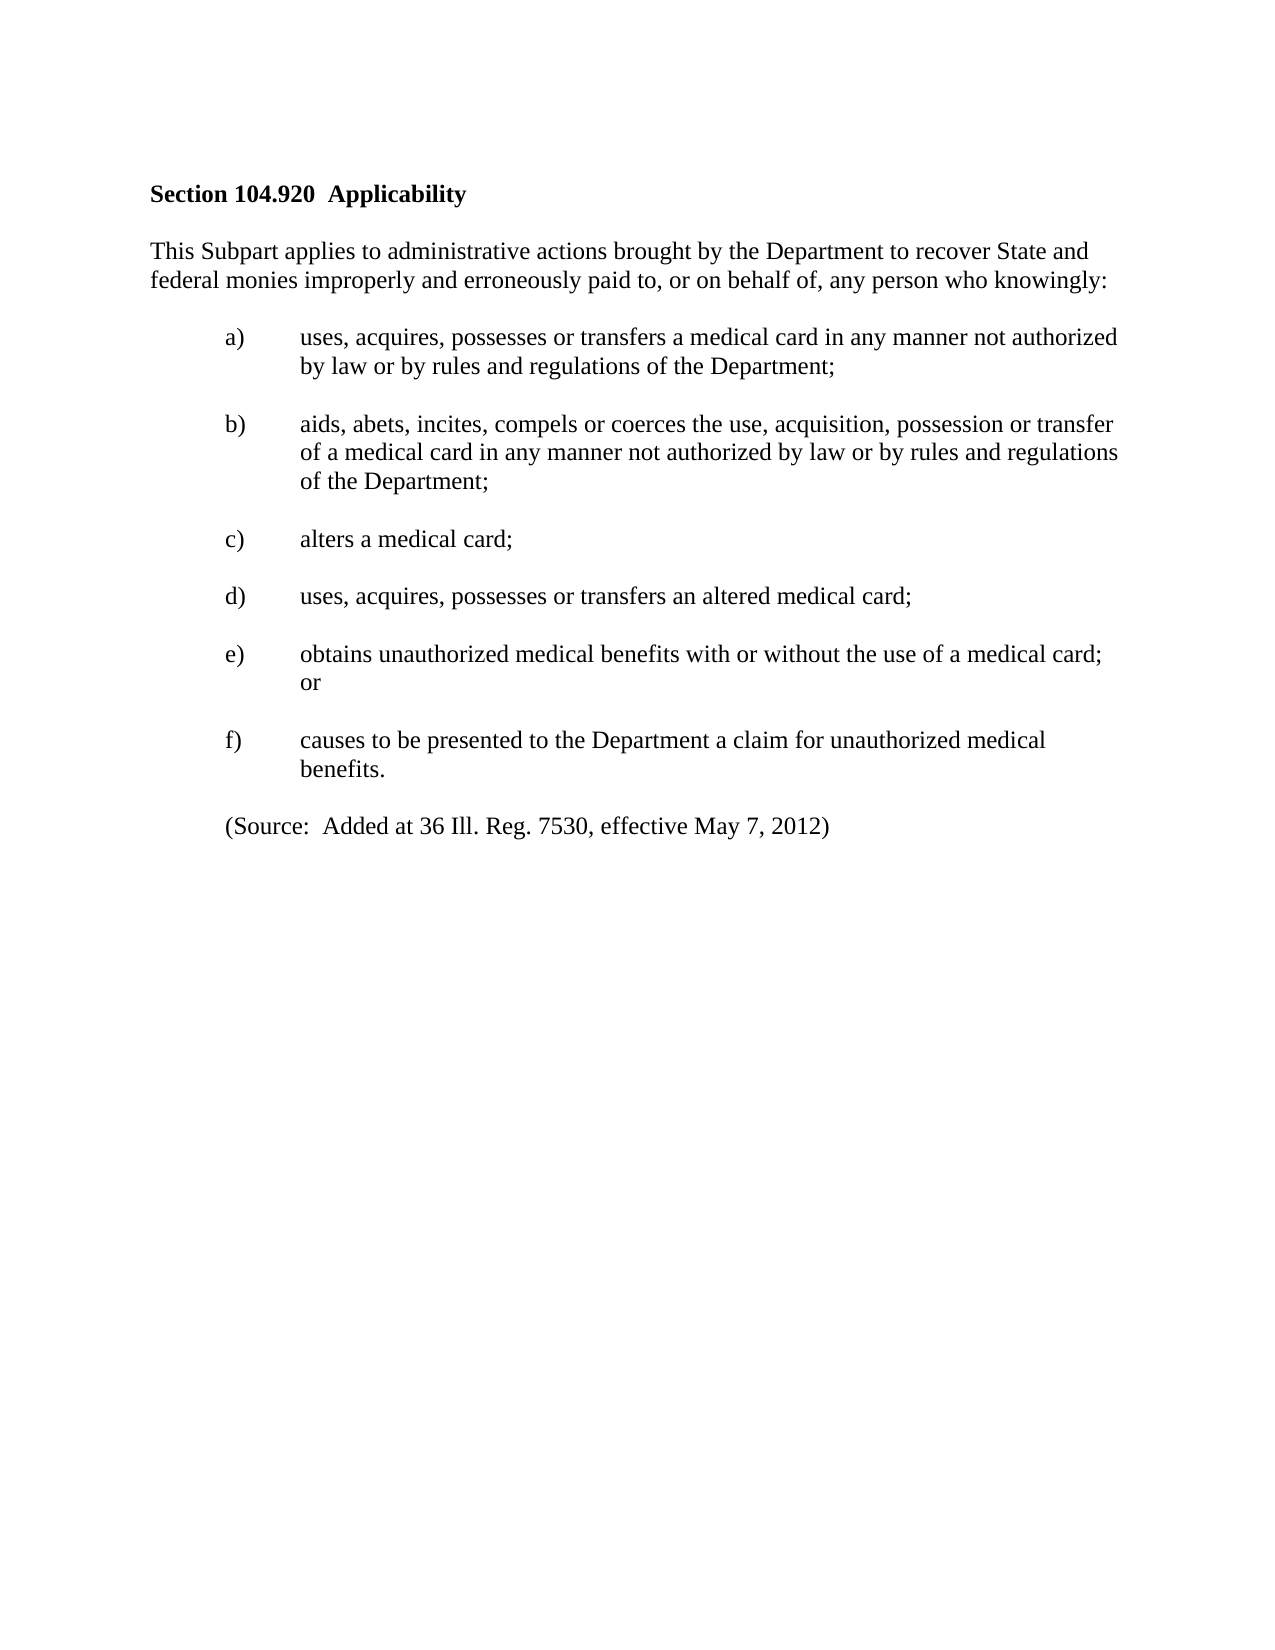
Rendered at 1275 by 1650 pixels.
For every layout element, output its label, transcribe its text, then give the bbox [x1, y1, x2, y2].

text (Source: Added at 36 Ill. Reg. 7530, effective May 7, 2012) [225, 811, 1125, 840]
text e) obtains unauthorized medical benefits with or without the use of a medical card; or [225, 639, 1125, 696]
text f) causes to be presented to the Department a claim for unauthorized medical benefits. [225, 725, 1125, 782]
text d) uses, acquires, possesses or transfers an altered medical card; [150, 581, 1125, 610]
text Section 104.920 Applicability [150, 179, 1125, 207]
text This Subpart applies to administrative actions brought by the Department to recover State and federal monies improperly and erroneously paid to, or on behalf of, any person who knowingly: [150, 236, 1125, 294]
text c) alters a medical card; [150, 524, 1125, 552]
text a) uses, acquires, possesses or transfers a medical card in any manner not authorized by law or by rules and regulations of the Department; [225, 322, 1125, 380]
text b) aids, abets, incites, compels or coerces the use, acquisition, possession or transfer of a medical card in any manner not authorized by law or by rules and regulations of the Department; [225, 409, 1125, 495]
